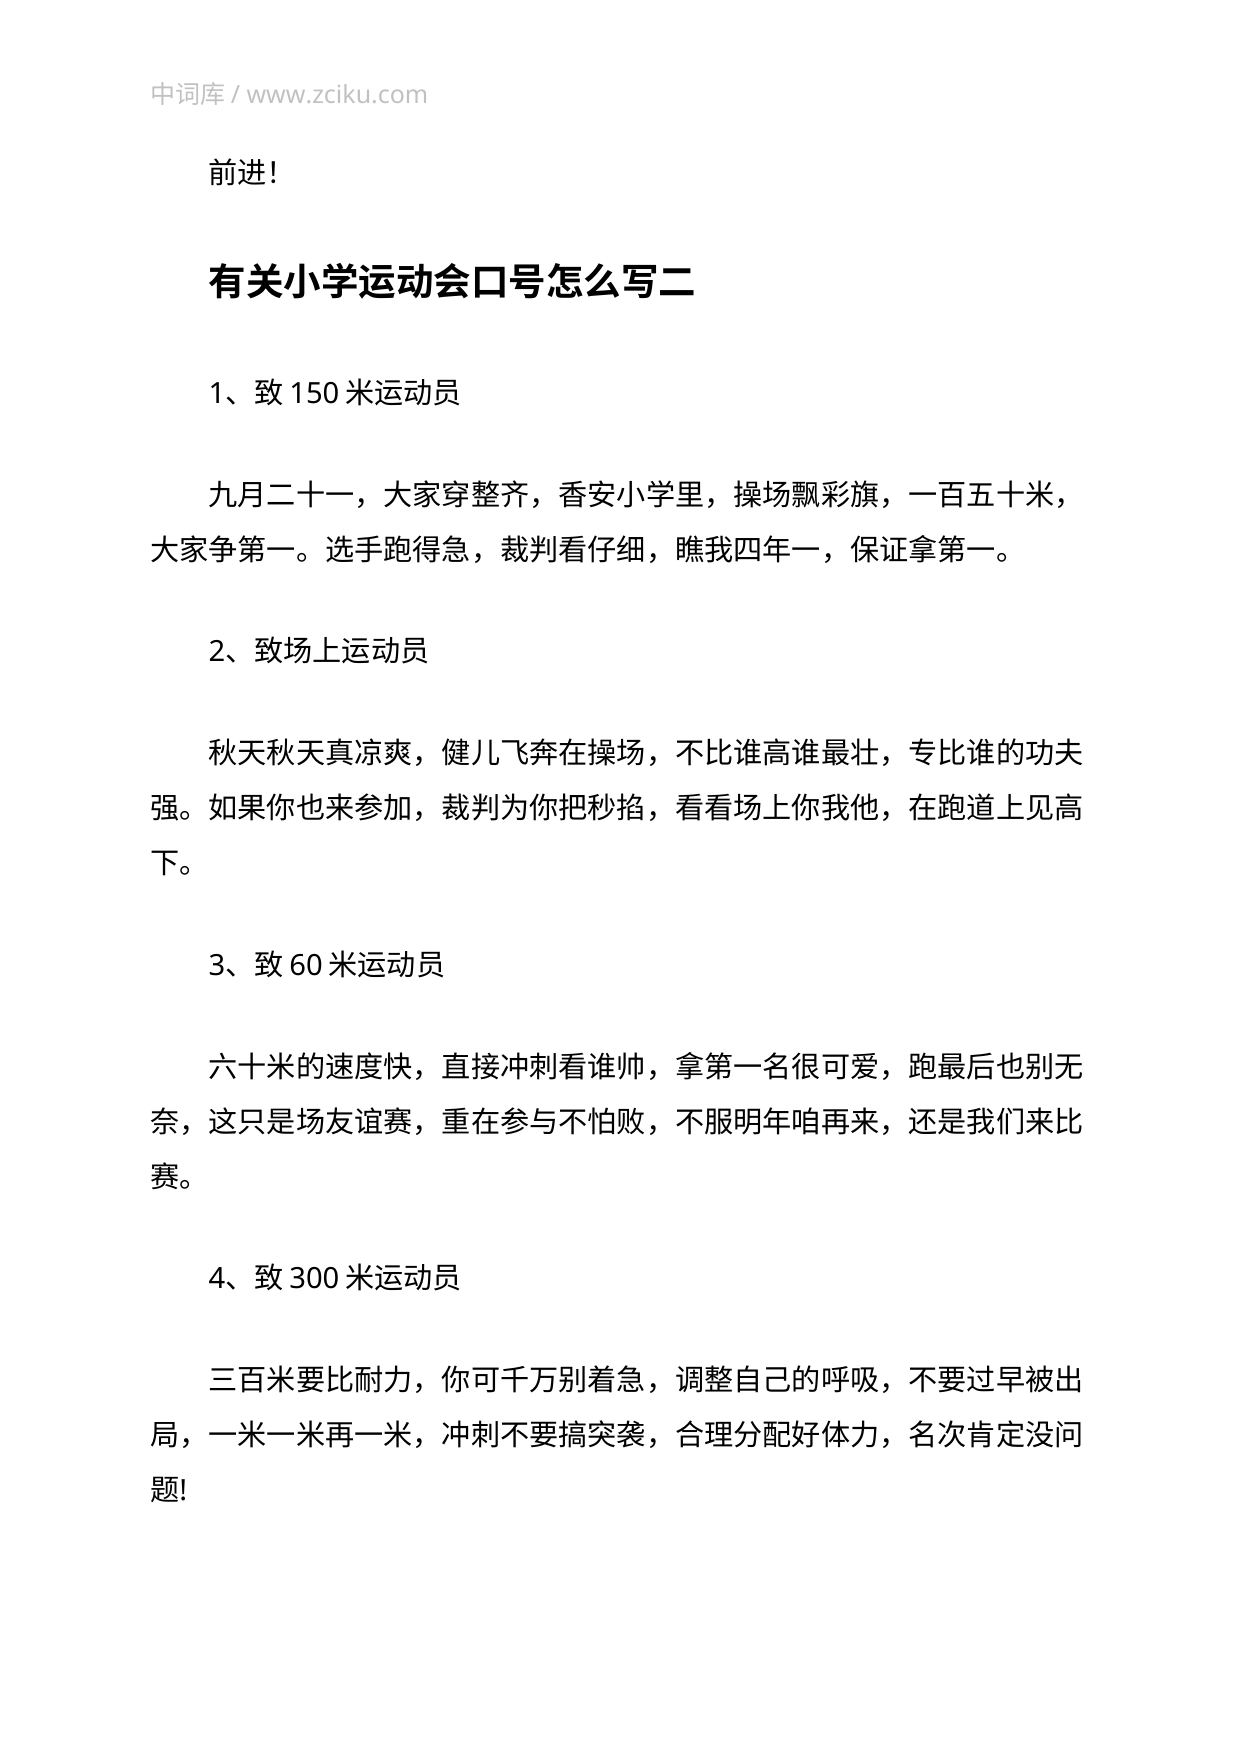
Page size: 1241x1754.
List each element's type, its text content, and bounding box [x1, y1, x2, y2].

text 前进！ [150, 150, 1090, 192]
text 九月二十一，大家穿整齐，香安小学里，操场飘彩旗，一百五十米，大家争第一。选手跑得急，裁判看仔细，瞧我四年一，保证拿第一。 [150, 471, 1090, 568]
text 4、致300米运动员 [150, 1255, 1090, 1297]
text 有关小学运动会口号怎么写二 [150, 252, 1090, 306]
text 3、致60米运动员 [150, 941, 1090, 984]
text 秋天秋天真凉爽，健儿飞奔在操场，不比谁高谁最壮，专比谁的功夫强。如果你也来参加，裁判为你把秒掐，看看场上你我他，在跑道上见高下。 [150, 730, 1090, 882]
text 六十米的速度快，直接冲刺看谁帅，拿第一名很可爱，跑最后也别无奈，这只是场友谊赛，重在参与不怕败，不服明年咱再来，还是我们来比赛。 [150, 1043, 1090, 1195]
text 2、致场上运动员 [150, 628, 1090, 670]
text 三百米要比耐力，你可千万别着急，调整自己的呼吸，不要过早被出局，一米一米再一米，冲刺不要搞突袭，合理分配好体力，名次肯定没问题! [150, 1357, 1090, 1509]
text 1、致150米运动员 [150, 369, 1090, 412]
